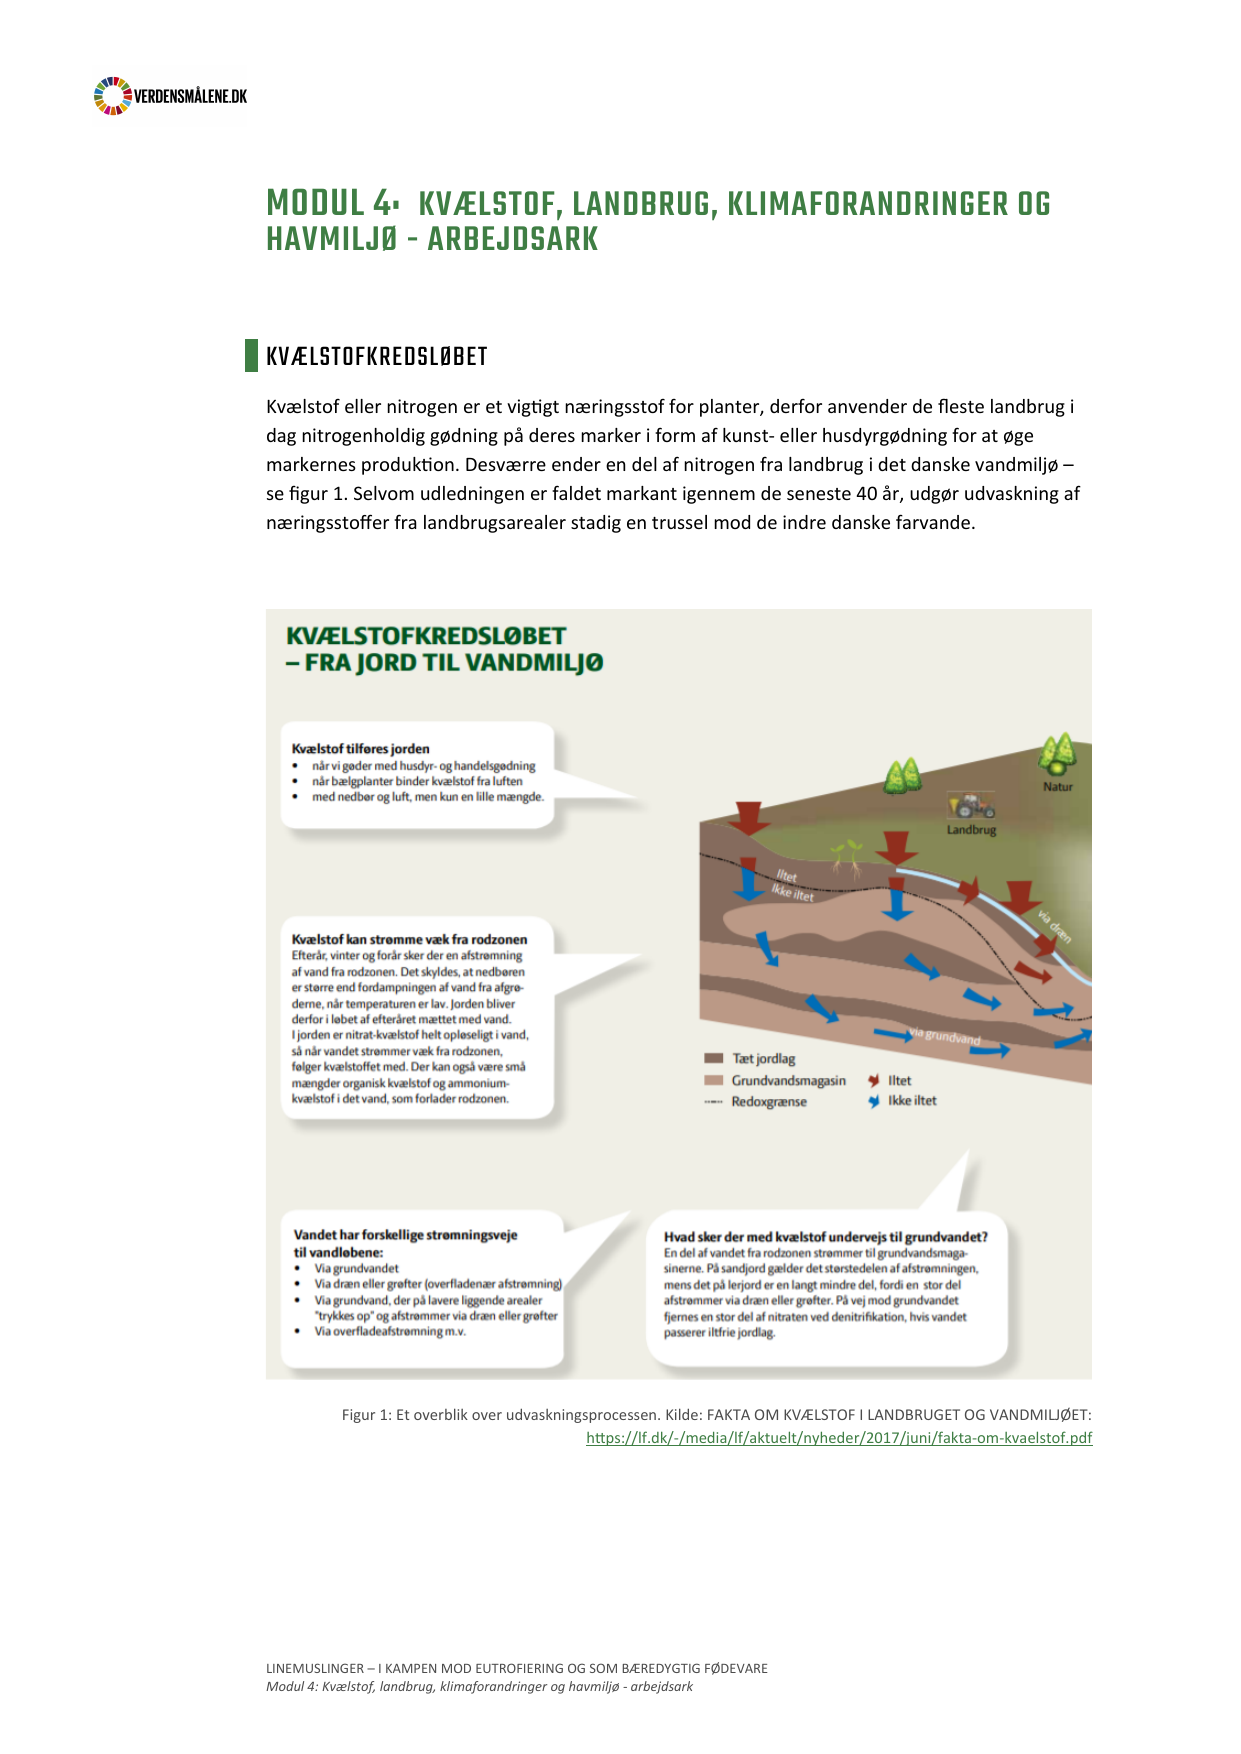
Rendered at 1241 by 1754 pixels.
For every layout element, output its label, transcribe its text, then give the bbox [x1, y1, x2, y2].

text Kvælstof eller nitrogen er et vigtigt næringsstof for planter, derfor anvender de fleste landbrug i dag nitrogenholdig gødning på deres marker i form af kunst- eller husdyrgødning for at øge markernes produktion. Desværre ender en del af nitrogen fra landbrug i det danske vandmiljø – se figur 1. Selvom udledningen er faldet markant igennem de seneste 40 år, udgør udvaskning af næringsstoffer fra landbrugsarealer stadig en trussel mod de indre danske farvande. [266, 393, 1092, 535]
picture [92, 65, 248, 127]
picture [265, 609, 1092, 1380]
subtitle Kvælstofkredsløbet [258, 339, 1092, 372]
text Figur 1: Et overblik over udvaskningsprocessen. Kilde: FAKTA OM KVÆLSTOF I LANDBRUGET OG VANDMILJØET: https://lf.dk/-/media/lf/aktuelt/nyheder/2017/juni/fakta-om-kvaelstof.pdf [266, 1404, 1092, 1448]
subtitle MODUL 4: Kvælstof, landbrug, klimaforandringer og havmiljø - arbejdsark [266, 177, 1092, 268]
